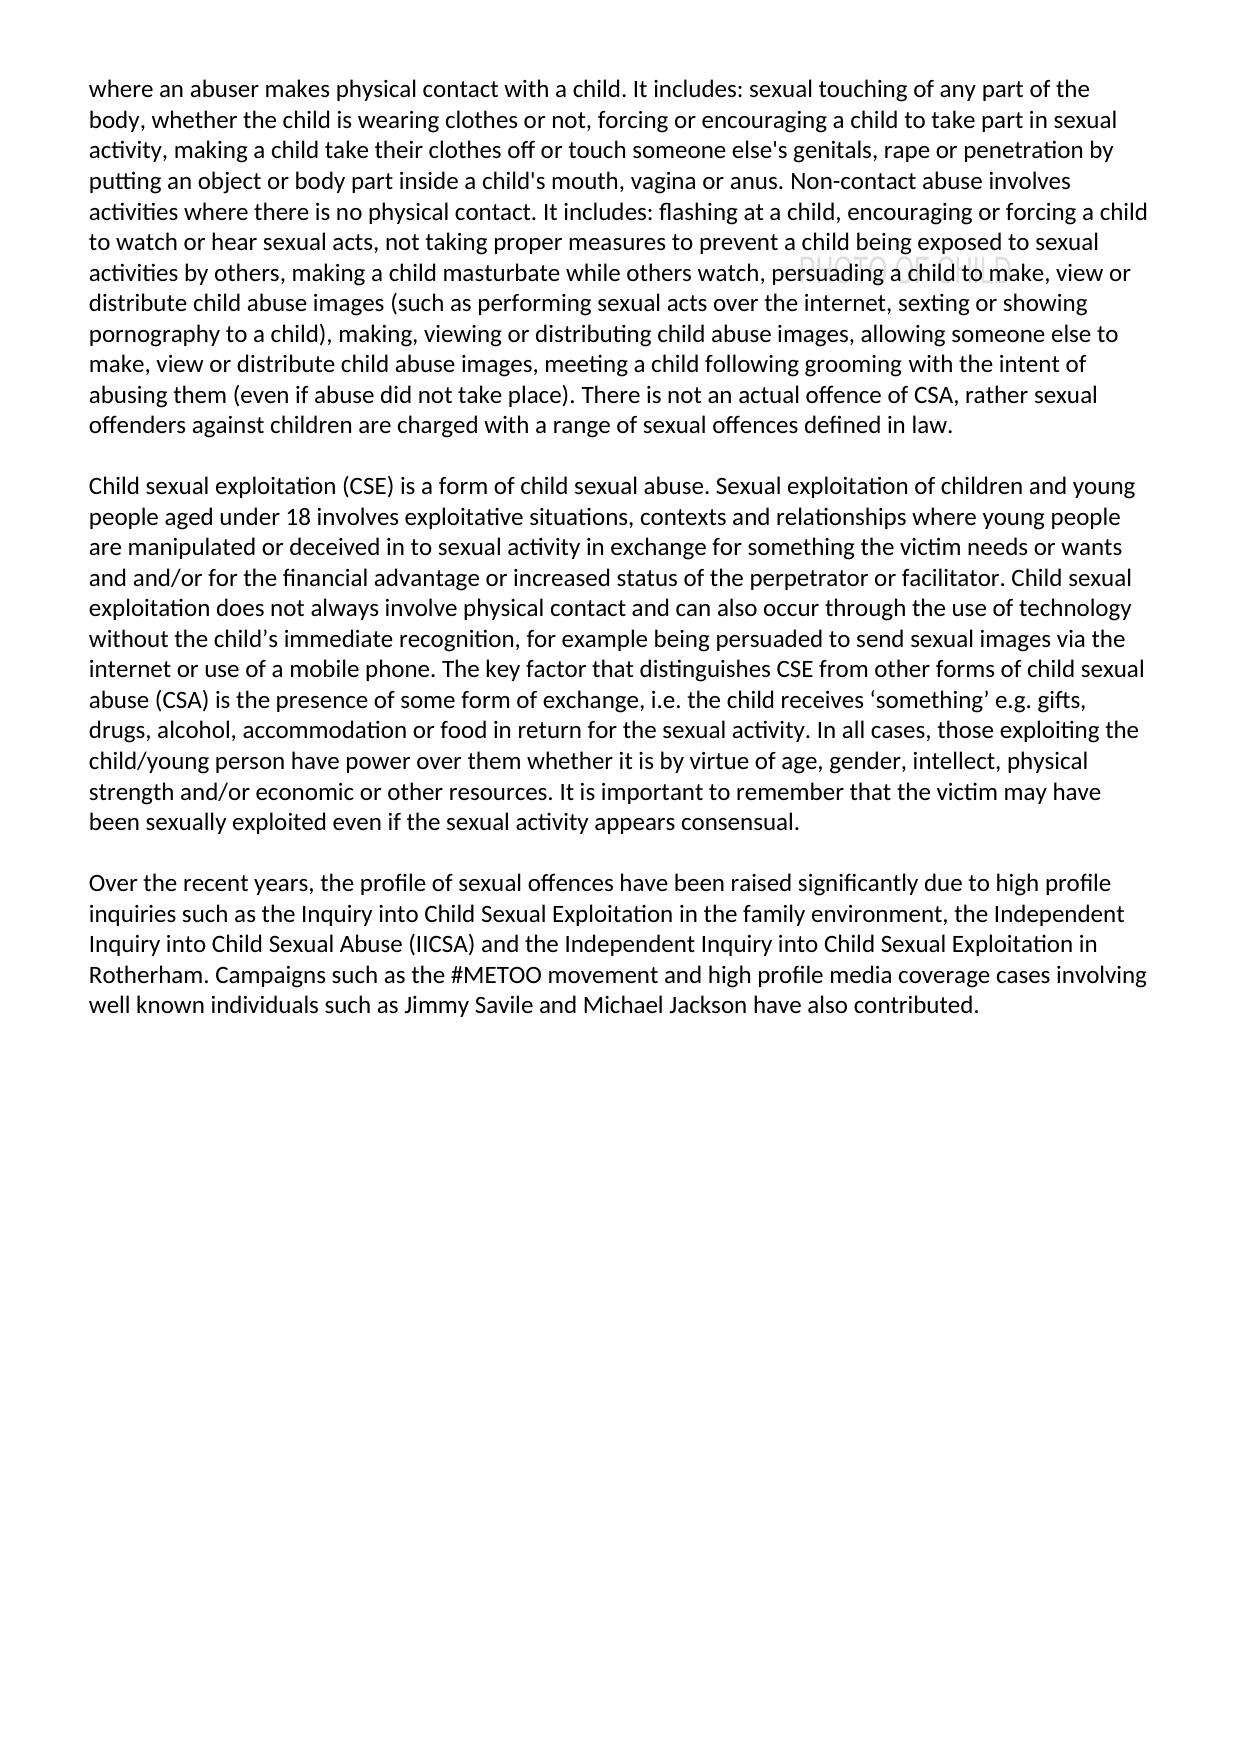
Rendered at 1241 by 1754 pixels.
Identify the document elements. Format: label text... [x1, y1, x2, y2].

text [89, 74, 1152, 440]
text Child sexual exploitation (CSE) is a form of child sexual abuse. Sexual exploitation of children and young people aged under 18 involves exploitative situations, contexts and relationships where young people are manipulated or deceived in to sexual activity in exchange for something the victim needs or wants and and/or for the financial advantage or increased status of the perpetrator or facilitator. Child sexual exploitation does not always involve physical contact and can also occur through the use of technology without the child’s immediate recognition, for example being persuaded to send sexual images via the internet or use of a mobile phone. The key factor that distinguishes CSE from other forms of child sexual abuse (CSA) is the presence of some form of exchange, i.e. the child receives ‘something’ e.g. gifts, drugs, alcohol, accommodation or food in return for the sexual activity. In all cases, those exploiting the child/young person have power over them whether it is by virtue of age, gender, intellect, physical strength and/or economic or other resources. It is important to remember that the victim may have been sexually exploited even if the sexual activity appears consensual. [89, 470, 1152, 837]
text Over the recent years, the profile of sexual offences have been raised significantly due to high profile inquiries such as the Inquiry into Child Sexual Exploitation in the family environment, the Independent Inquiry into Child Sexual Abuse (IICSA) and the Independent Inquiry into Child Sexual Exploitation in Rotherham. Campaigns such as the #METOO movement and high profile media coverage cases involving well known individuals such as Jimmy Savile and Michael Jackson have also contributed. [89, 867, 1152, 1020]
